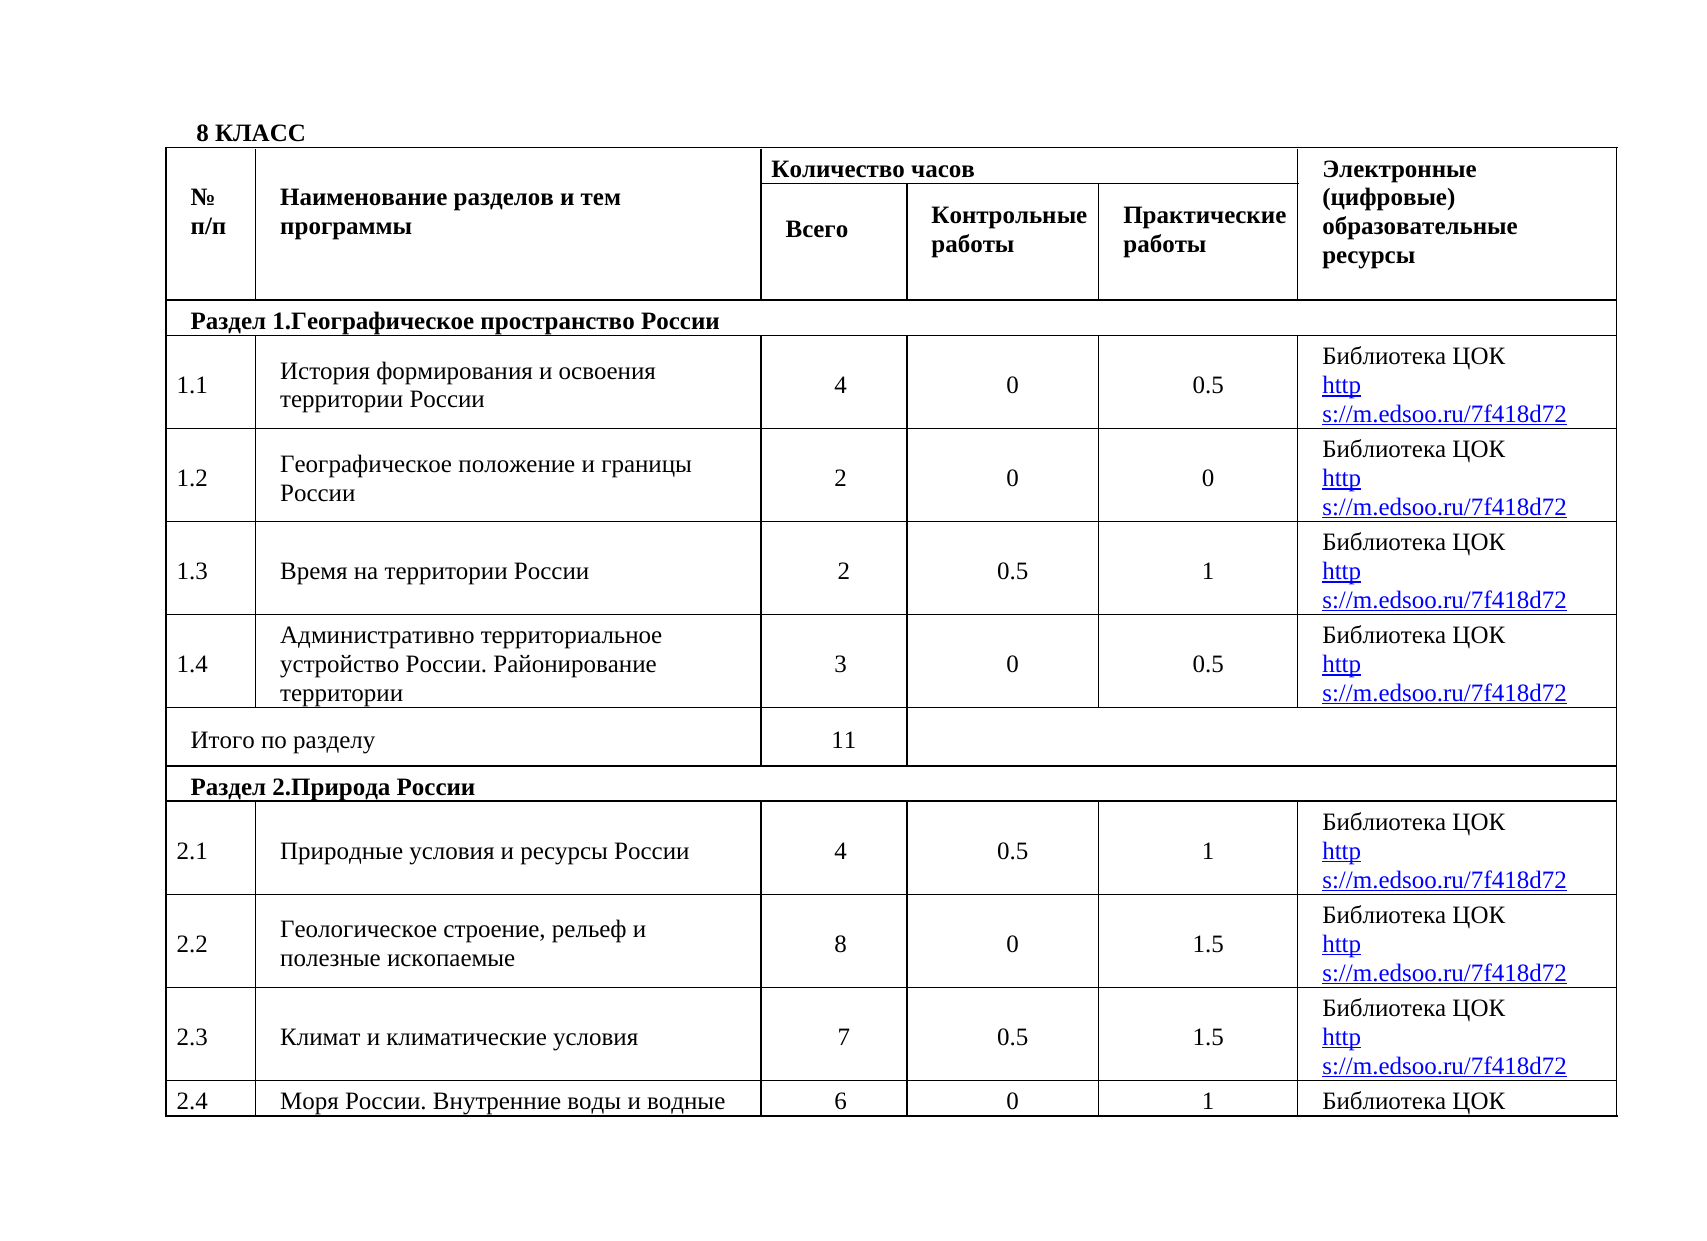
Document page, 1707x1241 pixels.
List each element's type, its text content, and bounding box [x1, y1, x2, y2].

table_cell 1.5 [1099, 895, 1297, 986]
table_cell 1.1 [167, 336, 255, 428]
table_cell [1298, 1081, 1616, 1115]
table_cell 2.3 [167, 988, 255, 1079]
table_cell Библиотека ЦОК https://m.edsoo.ru/7f418d72 [1298, 522, 1616, 614]
table_cell Библиотека ЦОК https://m.edsoo.ru/7f418d72 [1298, 895, 1616, 986]
table_cell 1 [1099, 1081, 1297, 1115]
table_cell Природные условия и ресурсы России [256, 802, 760, 893]
table_cell 6 [762, 1081, 906, 1115]
table_cell 0 [908, 1081, 1098, 1115]
table_cell 0.5 [1099, 336, 1297, 428]
table_header Количество часов [762, 148, 1297, 182]
table_cell 1.4 [167, 615, 255, 707]
table_cell 0 [908, 429, 1098, 521]
table_cell 0 [908, 895, 1098, 986]
table_cell 1 [1099, 802, 1297, 893]
table_cell 0.5 [908, 802, 1098, 893]
table_cell [908, 708, 1616, 765]
table_cell Всего [762, 184, 906, 299]
table_cell 2 [762, 429, 906, 521]
table_cell 4 [762, 336, 906, 428]
table_cell 1.3 [167, 522, 255, 614]
table_cell Административно территориальное устройство России. Районирование территории [256, 615, 760, 707]
table_cell 2.1 [167, 802, 255, 893]
table_cell 1.5 [1099, 988, 1297, 1079]
table_cell 0 [908, 336, 1098, 428]
table_cell Геологическое строение, рельеф и полезные ископаемые [256, 895, 760, 986]
table_cell Географическое положение и границы России [256, 429, 760, 521]
table_cell Раздел 2.Природа России [167, 767, 1616, 800]
table_cell Библиотека ЦОК https://m.edsoo.ru/7f418d72 [1298, 336, 1616, 428]
table_cell Практические работы [1099, 184, 1297, 299]
table_cell История формирования и освоения территории России [256, 336, 760, 428]
table_cell Библиотека ЦОК https://m.edsoo.ru/7f418d72 [1298, 802, 1616, 893]
table_cell 2.4 [167, 1081, 255, 1115]
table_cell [1298, 988, 1616, 1079]
table_header Электронные (цифровые) образовательные ресурсы [1298, 148, 1616, 299]
table_cell 0.5 [908, 988, 1098, 1079]
table_cell Раздел 1.Географическое пространство России [167, 301, 1616, 335]
table_cell 4 [762, 802, 906, 893]
table_cell 0 [1099, 429, 1297, 521]
text 8 КЛАСС [190, 118, 1618, 147]
table_cell 11 [762, 708, 906, 765]
table_cell 2 [762, 522, 906, 614]
table_cell Время на территории России [256, 522, 760, 614]
table_cell Контрольные работы [908, 184, 1098, 299]
table_cell 2.2 [167, 895, 255, 986]
table_cell Итого по разделу [167, 708, 760, 765]
table_cell 0.5 [1099, 615, 1297, 707]
table_cell 8 [762, 895, 906, 986]
table_cell 1 [1099, 522, 1297, 614]
table_cell 7 [762, 988, 906, 1079]
table_cell 3 [762, 615, 906, 707]
table_header № п/п [167, 148, 255, 299]
table_header Наименование разделов и тем программы [256, 148, 761, 299]
table_cell 0 [908, 615, 1098, 707]
table_cell Библиотека ЦОК https://m.edsoo.ru/7f418d72 [1298, 429, 1616, 521]
table_cell 0.5 [908, 522, 1098, 614]
table_cell Библиотека ЦОК https://m.edsoo.ru/7f418d72 [1298, 615, 1616, 707]
table_cell Климат и климатические условия [256, 988, 760, 1079]
table_cell 1.2 [167, 429, 255, 521]
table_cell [256, 1081, 760, 1115]
